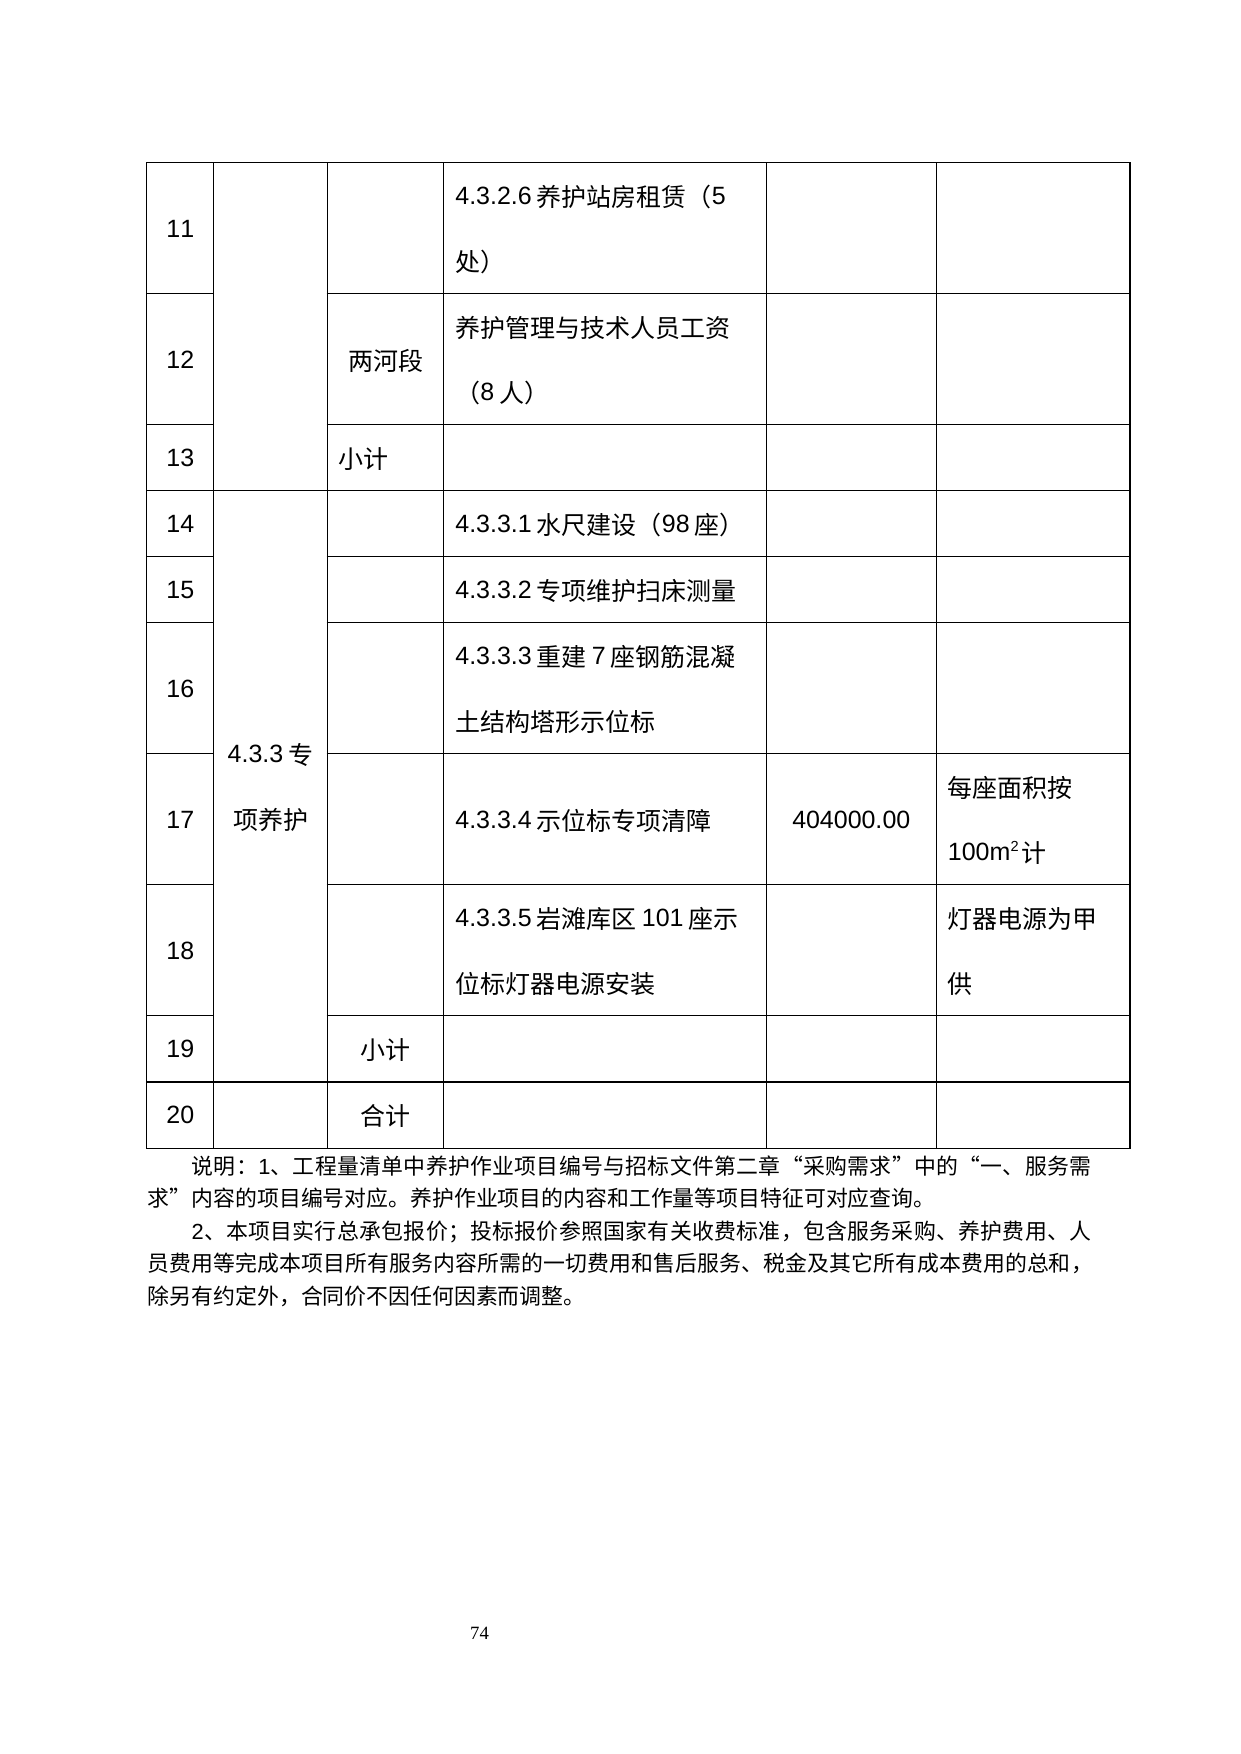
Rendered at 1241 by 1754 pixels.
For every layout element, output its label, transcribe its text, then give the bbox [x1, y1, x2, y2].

table_cell 小计 [328, 425, 443, 490]
table_cell [937, 294, 1129, 424]
table_cell 小计 [328, 1016, 443, 1081]
table_cell [937, 1083, 1129, 1147]
table_cell 4.3.3.2专项维护扫床测量 [444, 557, 766, 622]
table_cell [444, 1016, 766, 1081]
table_cell 两河段 [328, 294, 443, 424]
table_cell 4.3.3专项养护 [214, 491, 327, 1081]
table_cell 合计 [328, 1083, 443, 1147]
table_cell [937, 491, 1129, 556]
table_cell [328, 885, 443, 1015]
table_cell [937, 557, 1129, 622]
table_cell [767, 557, 936, 622]
table_cell 18 [147, 885, 213, 1015]
table_cell 17 [147, 754, 213, 884]
table_cell [444, 425, 766, 490]
table_cell [444, 1083, 766, 1147]
table_cell [767, 294, 936, 424]
table_cell 13 [147, 425, 213, 490]
table_cell 每座面积按100m2计 [937, 754, 1129, 884]
table_cell 4.3.3.4示位标专项清障 [444, 754, 766, 884]
table_cell [937, 425, 1129, 490]
table_cell [767, 425, 936, 490]
table_cell 养护管理与技术人员工资（8人） [444, 294, 766, 424]
table_cell 404000.00 [767, 754, 936, 884]
table_cell 20 [147, 1083, 213, 1147]
table_cell [328, 557, 443, 622]
table_cell 11 [147, 163, 213, 293]
table_cell [767, 1083, 936, 1147]
table_cell [328, 623, 443, 753]
table_cell [328, 754, 443, 884]
table_cell [937, 163, 1129, 293]
table_cell 灯器电源为甲供 [937, 885, 1129, 1015]
table_cell [767, 163, 936, 293]
table_cell [767, 491, 936, 556]
table_cell 15 [147, 557, 213, 622]
table_cell 4.3.3.5岩滩库区101座示位标灯器电源安装 [444, 885, 766, 1015]
text 2、本项目实行总承包报价；投标报价参照国家有关收费标准，包含服务采购、养护费用、人员费用等完成本项目所有服务内容所需的一切费用和售后服务、税金及其它所有成本费用的总和，除另有约定外，合同价不因任何因素而调整。 [148, 1213, 1093, 1311]
table_cell 4.3.2.6养护站房租赁（5处） [444, 163, 766, 293]
table_cell [937, 1016, 1129, 1081]
table_cell 12 [147, 294, 213, 424]
table_cell [767, 623, 936, 753]
table_cell [328, 491, 443, 556]
table_cell 4.3.3.1水尺建设（98座） [444, 491, 766, 556]
text 说明：1、工程量清单中养护作业项目编号与招标文件第二章“采购需求”中的“一、服务需求”内容的项目编号对应。养护作业项目的内容和工作量等项目特征可对应查询。 [148, 1149, 1093, 1213]
table_cell 4.3.3.3重建7座钢筋混凝土结构塔形示位标 [444, 623, 766, 753]
table_cell [767, 1016, 936, 1081]
table_cell 19 [147, 1016, 213, 1081]
table_cell [214, 1083, 327, 1147]
table_cell [937, 623, 1129, 753]
table_cell 14 [147, 491, 213, 556]
table_cell 16 [147, 623, 213, 753]
table_cell [767, 885, 936, 1015]
